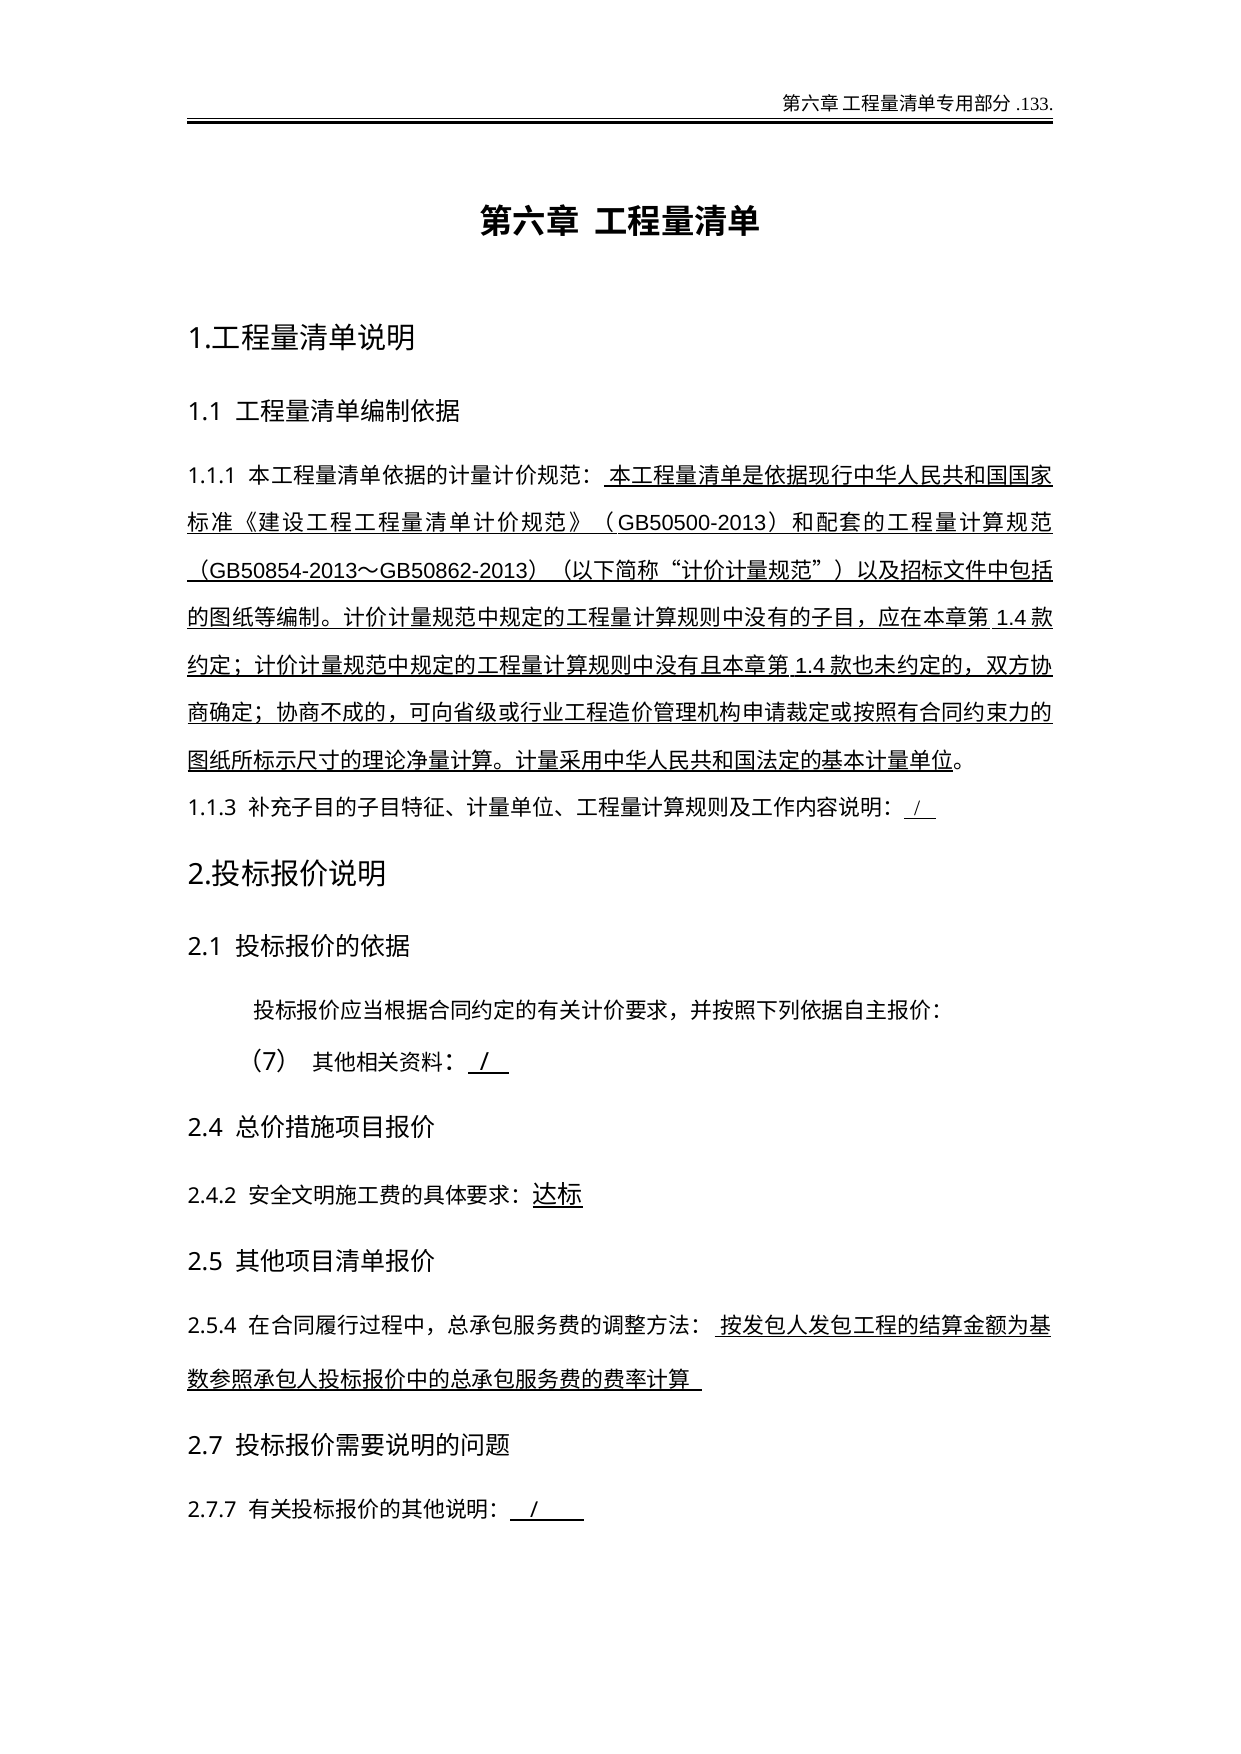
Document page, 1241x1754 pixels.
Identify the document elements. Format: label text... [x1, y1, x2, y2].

text 1.1.1 本工程量清单依据的计量计价规范： 本工程量清单是依据现行中华人民共和国国家标准《建设工程工程量清单计价规范》（GB50500-2013）和配套的工程量计算规范（GB50854-2013～GB50862-2013）（以下简称“计价计量规范”）以及招标文件中包括的图纸等编制。计价计量规范中规定的工程量计算规则中没有的子目，应在本章第1.4款约定；计价计量规范中规定的工程量计算规则中没有且本章第1.4款也未约定的，双方协商确定；协商不成的，可向省级或行业工程造价管理机构申请裁定或按照有合同约束力的图纸所标示尺寸的理论净量计算。计量采用中华人民共和国法定的基本计量单位。 [187, 724, 1053, 774]
text 1.1.1 本工程量清单依据的计量计价规范： 本工程量清单是依据现行中华人民共和国国家标准《建设工程工程量清单计价规范》（GB50500-2013）和配套的工程量计算规范（GB50854-2013～GB50862-2013）（以下简称“计价计量规范”）以及招标文件中包括的图纸等编制。计价计量规范中规定的工程量计算规则中没有的子目，应在本章第1.4款约定；计价计量规范中规定的工程量计算规则中没有且本章第1.4款也未约定的，双方协商确定；协商不成的，可向省级或行业工程造价管理机构申请裁定或按照有合同约束力的图纸所标示尺寸的理论净量计算。计量采用中华人民共和国法定的基本计量单位。 [187, 582, 1053, 723]
text 1.1.1 本工程量清单依据的计量计价规范： 本工程量清单是依据现行中华人民共和国国家标准《建设工程工程量清单计价规范》（GB50500-2013）和配套的工程量计算规范（GB50854-2013～GB50862-2013）（以下简称“计价计量规范”）以及招标文件中包括的图纸等编制。计价计量规范中规定的工程量计算规则中没有的子目，应在本章第1.4款约定；计价计量规范中规定的工程量计算规则中没有且本章第1.4款也未约定的，双方协商确定；协商不成的，可向省级或行业工程造价管理机构申请裁定或按照有合同约束力的图纸所标示尺寸的理论净量计算。计量采用中华人民共和国法定的基本计量单位。 [187, 534, 1053, 580]
text 1.1 工程量清单编制依据 [187, 391, 1053, 427]
list 其他相关资料： / [237, 1041, 1053, 1077]
text 2.7 投标报价需要说明的问题 [187, 1425, 1053, 1461]
text 2.7.7 有关投标报价的其他说明： / [187, 1492, 1053, 1524]
text 2.5 其他项目清单报价 [187, 1242, 1053, 1278]
text 第六章 工程量清单 [187, 195, 1053, 243]
text 2.4 总价措施项目报价 [187, 1108, 1053, 1144]
text 投标报价应当根据合同约定的有关计价要求，并按照下列依据自主报价： [187, 993, 1053, 1025]
text 2.1 投标报价的依据 [187, 927, 1053, 963]
text 1.1.3 补充子目的子目特征、计量单位、工程量计算规则及工作内容说明： / [187, 790, 1053, 822]
text 1.1.1 本工程量清单依据的计量计价规范： 本工程量清单是依据现行中华人民共和国国家标准《建设工程工程量清单计价规范》（GB50500-2013）和配套的工程量计算规范（GB50854-2013～GB50862-2013）（以下简称“计价计量规范”）以及招标文件中包括的图纸等编制。计价计量规范中规定的工程量计算规则中没有的子目，应在本章第1.4款约定；计价计量规范中规定的工程量计算规则中没有且本章第1.4款也未约定的，双方协商确定；协商不成的，可向省级或行业工程造价管理机构申请裁定或按照有合同约束力的图纸所标示尺寸的理论净量计算。计量采用中华人民共和国法定的基本计量单位。 [187, 458, 1053, 533]
text 1.工程量清单说明 [187, 315, 1053, 357]
text 2.投标报价说明 [187, 851, 1053, 893]
text 2.5.4 在合同履行过程中，总承包服务费的调整方法： 按发包人发包工程的结算金额为基数参照承包人投标报价中的总承包服务费的费率计算 [187, 1308, 1053, 1394]
text 2.4.2 安全文明施工费的具体要求：达标 [187, 1175, 1053, 1211]
